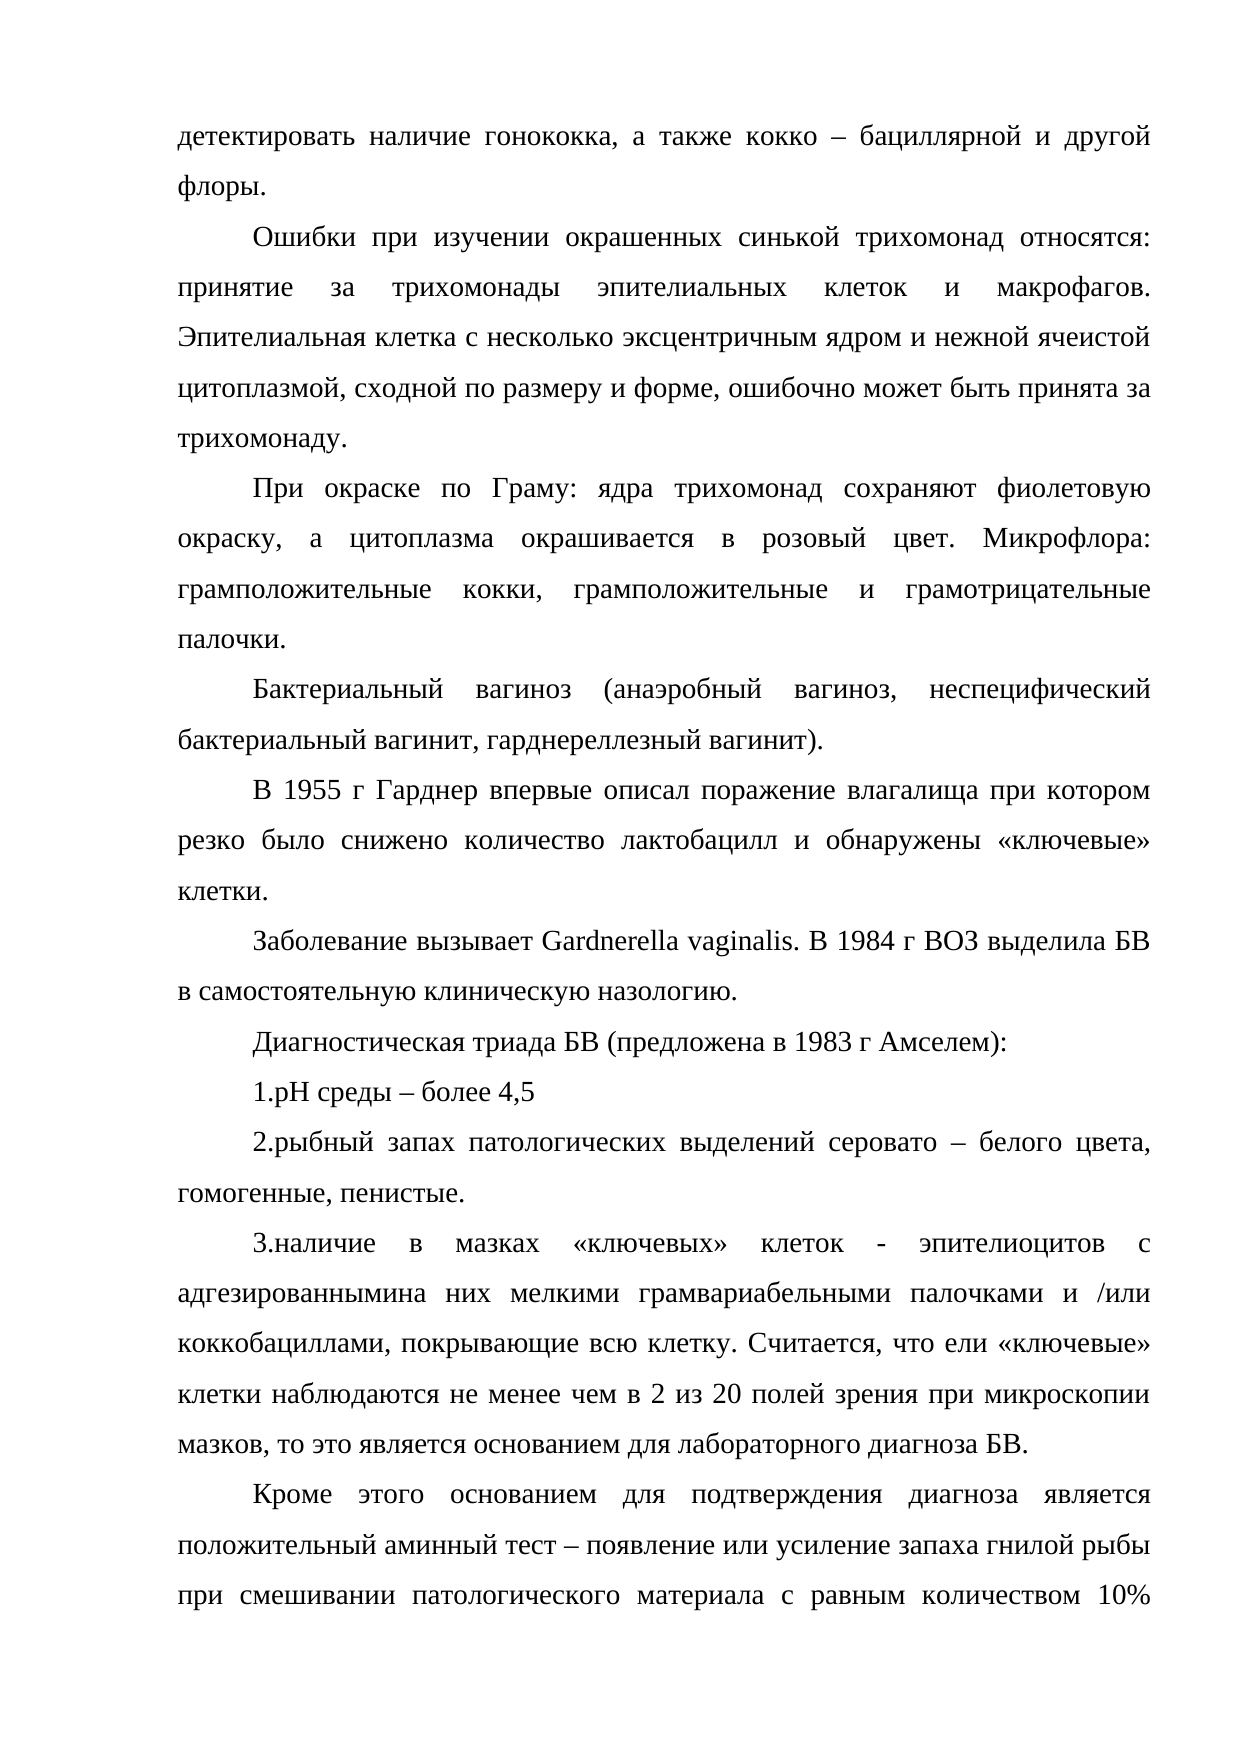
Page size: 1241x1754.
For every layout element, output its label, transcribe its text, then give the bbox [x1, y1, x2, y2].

text Бактериальный вагиноз (анаэробный вагиноз, неспецифический бактериальный вагинит, гарднереллезный вагинит). [177, 672, 1152, 755]
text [177, 1477, 1152, 1611]
text 3.наличие в мазках «ключевых» клеток - эпителиоцитов с адгезированнымина них мелкими грамвариабельными палочками и /или коккобациллами, покрывающие всю клетку. Считается, что ели «ключевые» клетки наблюдаются не менее чем в 2 из 20 полей зрения при микроскопии мазков, то это является основанием для лабораторного диагноза БВ. [177, 1225, 1152, 1460]
text Заболевание вызывает Gardnerella vaginalis. В 1984 г ВОЗ выделила БВ в самостоятельную клиническую назологию. [177, 923, 1152, 1007]
text 2.рыбный запах патологических выделений серовато – белого цвета, гомогенные, пенистые. [177, 1124, 1152, 1208]
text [177, 118, 1152, 202]
text Диагностическая триада БВ (предложена в 1983 г Амселем): [177, 1024, 1152, 1057]
text Ошибки при изучении окрашенных синькой трихомонад относятся: принятие за трихомонады эпителиальных клеток и макрофагов. Эпителиальная клетка с несколько эксцентричным ядром и нежной ячеистой цитоплазмой, сходной по размеру и форме, ошибочно может быть принята за трихомонаду. [177, 219, 1152, 453]
text 1.рН среды – более 4,5 [177, 1074, 1152, 1108]
text В 1955 г Гарднер впервые описал поражение влагалища при котором резко было снижено количество лактобацилл и обнаружены «ключевые» клетки. [177, 772, 1152, 906]
text При окраске по Граму: ядра трихомонад сохраняют фиолетовую окраску, а цитоплазма окрашивается в розовый цвет. Микрофлора: грамположительные кокки, грамположительные и грамотрицательные палочки. [177, 470, 1152, 655]
